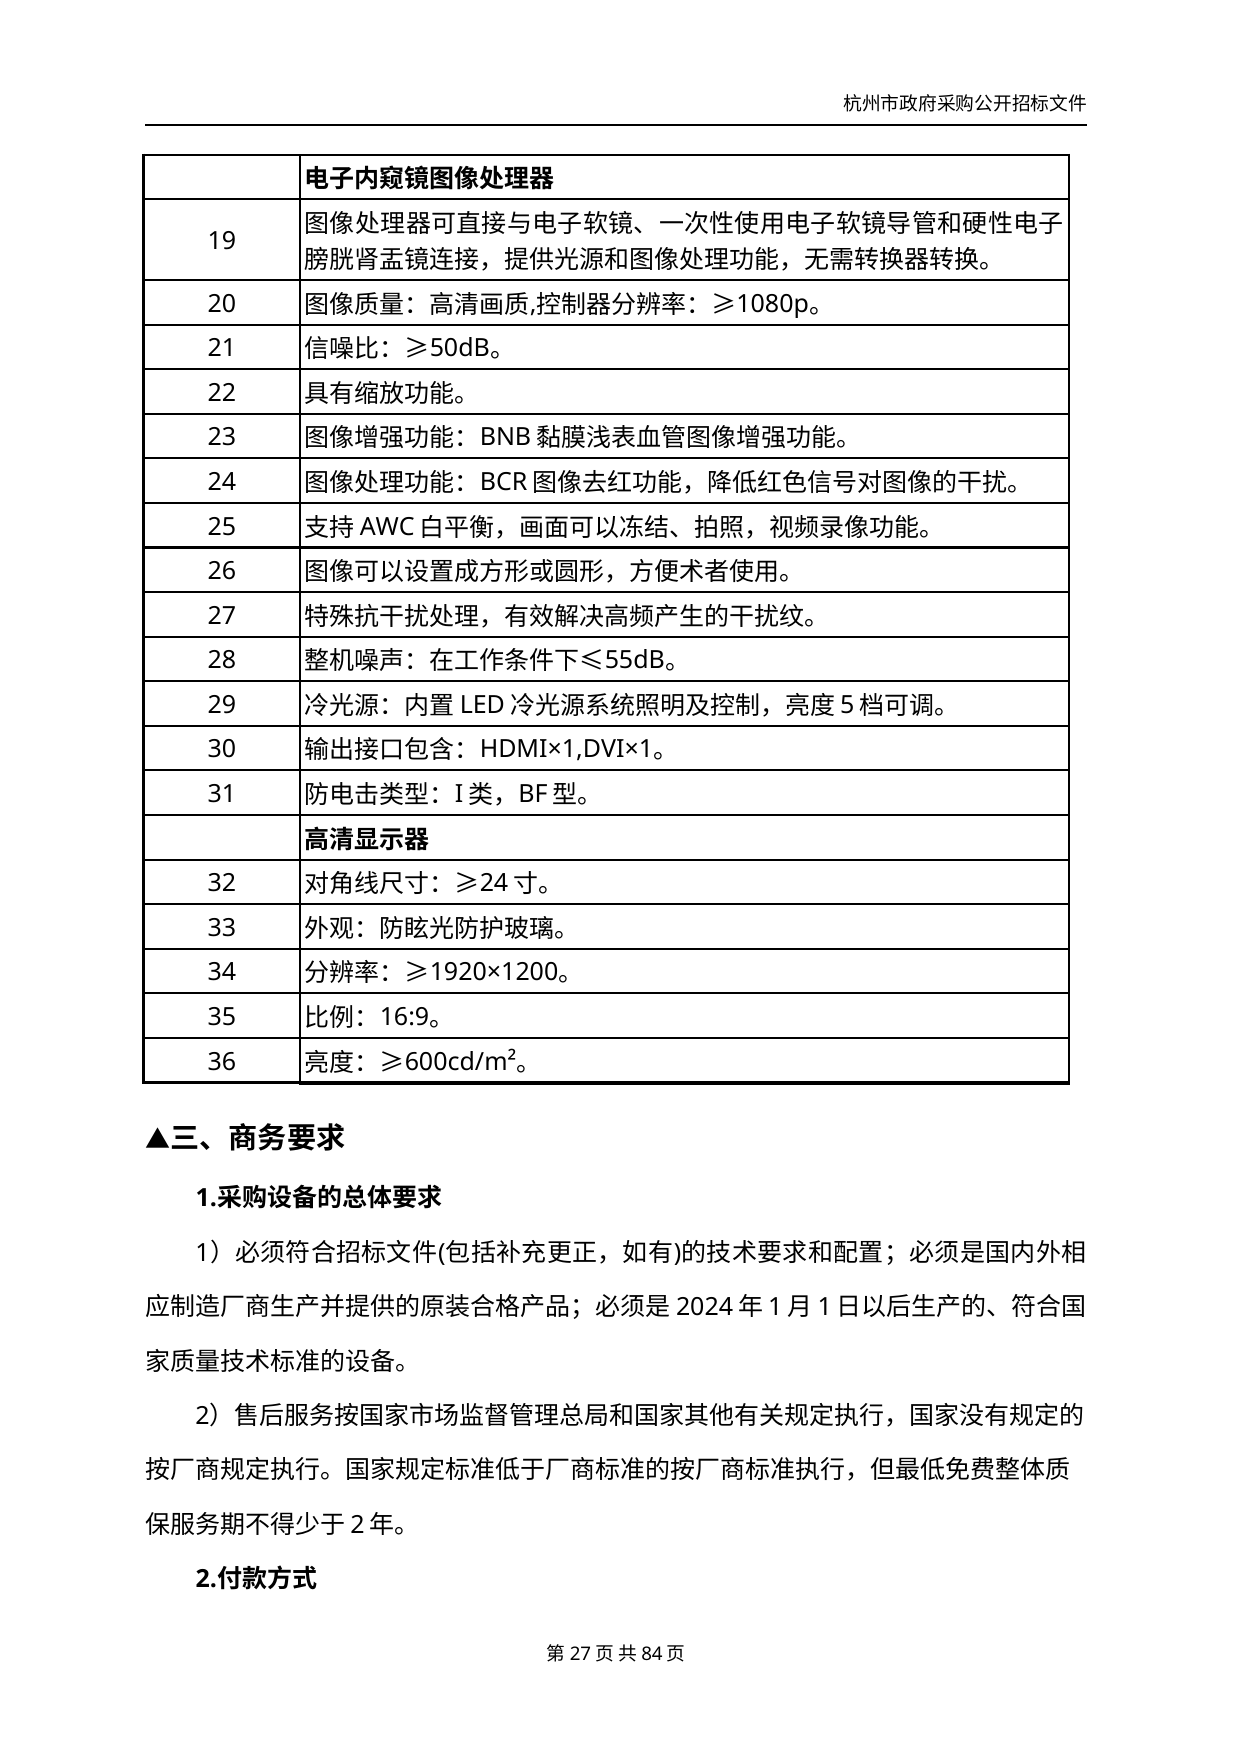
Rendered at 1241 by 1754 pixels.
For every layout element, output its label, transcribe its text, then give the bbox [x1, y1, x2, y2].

table_cell 19 [145, 200, 299, 279]
table_cell 分辨率：≥1920×1200。 [301, 950, 1068, 992]
table_cell 比例：16:9。 [301, 994, 1068, 1037]
table_cell 29 [145, 682, 299, 725]
table_cell 34 [145, 950, 299, 992]
subtitle ▲三、商务要求 [145, 1114, 1087, 1157]
text 1）必须符合招标文件(包括补充更正，如有)的技术要求和配置；必须是国内外相应制造厂商生产并提供的原装合格产品；必须是2024年1月1日以后生产的、符合国家质量技术标准的设备。 [145, 1232, 1087, 1377]
table_cell 36 [145, 1039, 299, 1081]
table_cell 支持AWC白平衡，画面可以冻结、拍照，视频录像功能。 [301, 504, 1068, 546]
table_cell 冷光源：内置LED冷光源系统照明及控制，亮度5档可调。 [301, 682, 1068, 725]
text 2）售后服务按国家市场监督管理总局和国家其他有关规定执行，国家没有规定的按厂商规定执行。国家规定标准低于厂商标准的按厂商标准执行，但最低免费整体质保服务期不得少于2年。 [145, 1395, 1087, 1540]
table_cell 外观：防眩光防护玻璃。 [301, 905, 1068, 948]
table_cell 23 [145, 415, 299, 457]
table_cell 21 [145, 326, 299, 368]
table_cell 高清显示器 [301, 816, 1068, 858]
table_cell 31 [145, 771, 299, 814]
table_cell 33 [145, 905, 299, 948]
table_cell 信噪比：≥50dB。 [301, 326, 1068, 368]
table_cell 30 [145, 727, 299, 769]
table_cell 图像增强功能：BNB黏膜浅表血管图像增强功能。 [301, 415, 1068, 457]
table_cell 32 [145, 861, 299, 903]
table_cell 图像处理功能：BCR图像去红功能，降低红色信号对图像的干扰。 [301, 459, 1068, 502]
table_cell 27 [145, 593, 299, 636]
table_cell 图像可以设置成方形或圆形，方便术者使用。 [301, 549, 1068, 591]
text 1.采购设备的总体要求 [145, 1178, 1087, 1214]
table_cell 输出接口包含：HDMI×1,DVI×1。 [301, 727, 1068, 769]
table_cell 具有缩放功能。 [301, 370, 1068, 413]
table_cell 35 [145, 994, 299, 1037]
table_cell 整机噪声：在工作条件下≤55dB。 [301, 638, 1068, 680]
table_cell [145, 156, 299, 198]
table_cell 22 [145, 370, 299, 413]
table_cell 特殊抗干扰处理，有效解决高频产生的干扰纹。 [301, 593, 1068, 636]
table_cell 28 [145, 638, 299, 680]
table_cell 20 [145, 281, 299, 323]
table_cell [145, 816, 299, 858]
table_cell 图像处理器可直接与电子软镜、一次性使用电子软镜导管和硬性电子膀胱肾盂镜连接，提供光源和图像处理功能，无需转换器转换。 [301, 200, 1068, 279]
table_cell 26 [145, 549, 299, 591]
table_cell 25 [145, 504, 299, 546]
table_cell 亮度：≥600cd/m²。 [301, 1039, 1068, 1081]
table_cell 24 [145, 459, 299, 502]
table_cell 图像质量：高清画质,控制器分辨率：≥1080p。 [301, 281, 1068, 323]
table_cell 对角线尺寸：≥24寸。 [301, 861, 1068, 903]
table_cell 电子内窥镜图像处理器 [301, 156, 1068, 198]
table_cell 防电击类型：I类，BF型。 [301, 771, 1068, 814]
text 2.付款方式 [145, 1558, 1105, 1595]
